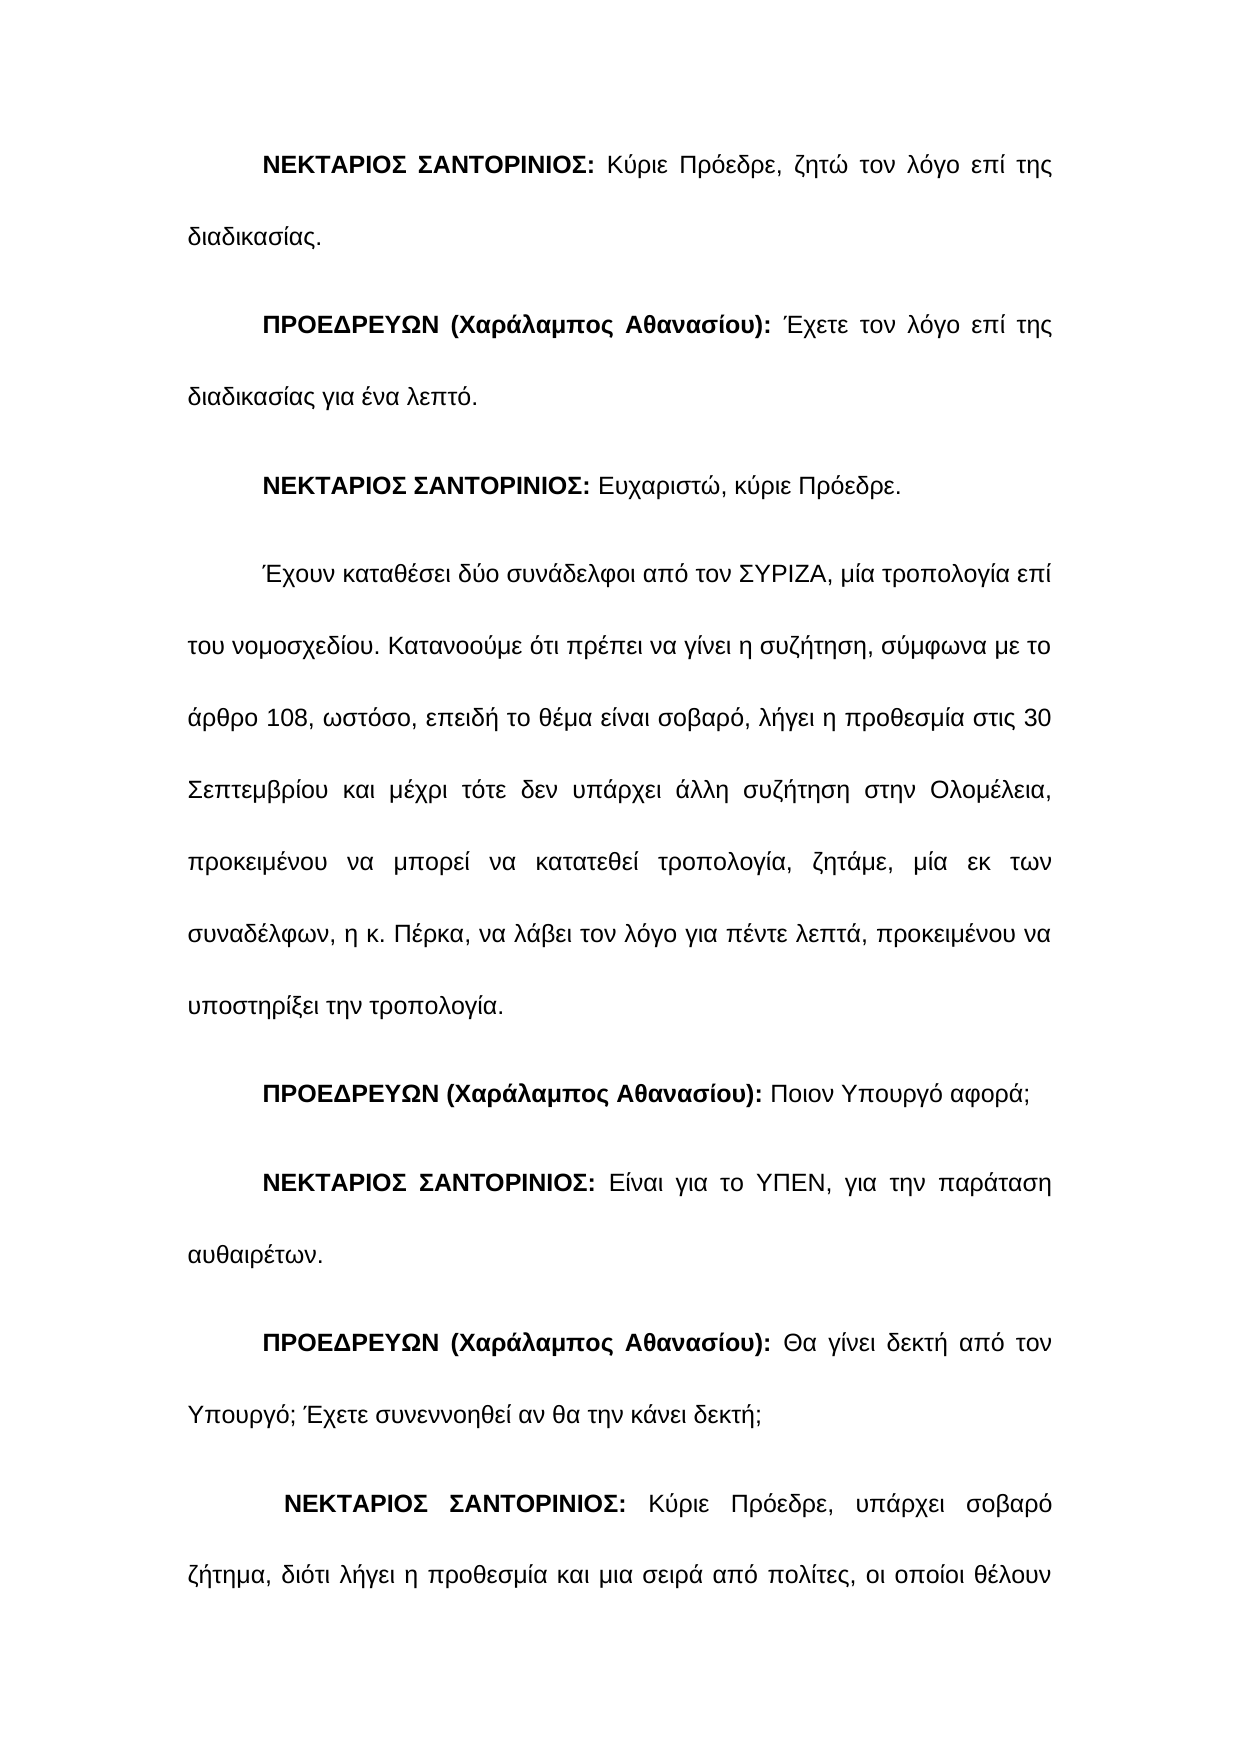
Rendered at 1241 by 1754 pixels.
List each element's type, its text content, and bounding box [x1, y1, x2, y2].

text ΠΡΟΕΔΡΕΥΩΝ (Χαράλαμπος Αθανασίου): Έχετε τον λόγο επί της διαδικασίας για ένα λεπτό. [187, 310, 1053, 411]
text ΝΕΚΤΑΡΙΟΣ ΣΑΝΤΟΡΙΝΙΟΣ: Είναι για το ΥΠΕΝ, για την παράταση αυθαιρέτων. [187, 1168, 1053, 1268]
text ΝΕΚΤΑΡΙΟΣ ΣΑΝΤΟΡΙΝΙΟΣ: Κύριε Πρόεδρε, ζητώ τον λόγο επί της διαδικασίας. [187, 150, 1053, 251]
text ΠΡΟΕΔΡΕΥΩΝ (Χαράλαμπος Αθανασίου): Θα γίνει δεκτή από τον Υπουργό; Έχετε συνεννοηθεί αν θα την κάνει δεκτή; [187, 1328, 1053, 1429]
text Έχουν καταθέσει δύο συνάδελφοι από τον ΣΥΡΙΖΑ, μία τροπολογία επί του νομοσχεδίου. Κατανοούμε ότι πρέπει να γίνει η συζήτηση, σύμφωνα με το άρθρο 108, ωστόσο, επειδή το θέμα είναι σοβαρό, λήγει η προθεσμία στις 30 Σεπτεμβρίου και μέχρι τότε δεν υπάρχει άλλη συζήτηση στην Ολομέλεια, προκειμένου να μπορεί να κατατεθεί τροπολογία, ζητάμε, μία εκ των συναδέλφων, η κ. Πέρκα, να λάβει τον λόγο για πέντε λεπτά, προκειμένου να υποστηρίξει την τροπολογία. [187, 559, 1053, 1019]
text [187, 1488, 1053, 1589]
text ΝΕΚΤΑΡΙΟΣ ΣΑΝΤΟΡΙΝΙΟΣ: Ευχαριστώ, κύριε Πρόεδρε. [187, 471, 1053, 499]
text ΠΡΟΕΔΡΕΥΩΝ (Χαράλαμπος Αθανασίου): Ποιον Υπουργό αφορά; [187, 1079, 1053, 1108]
